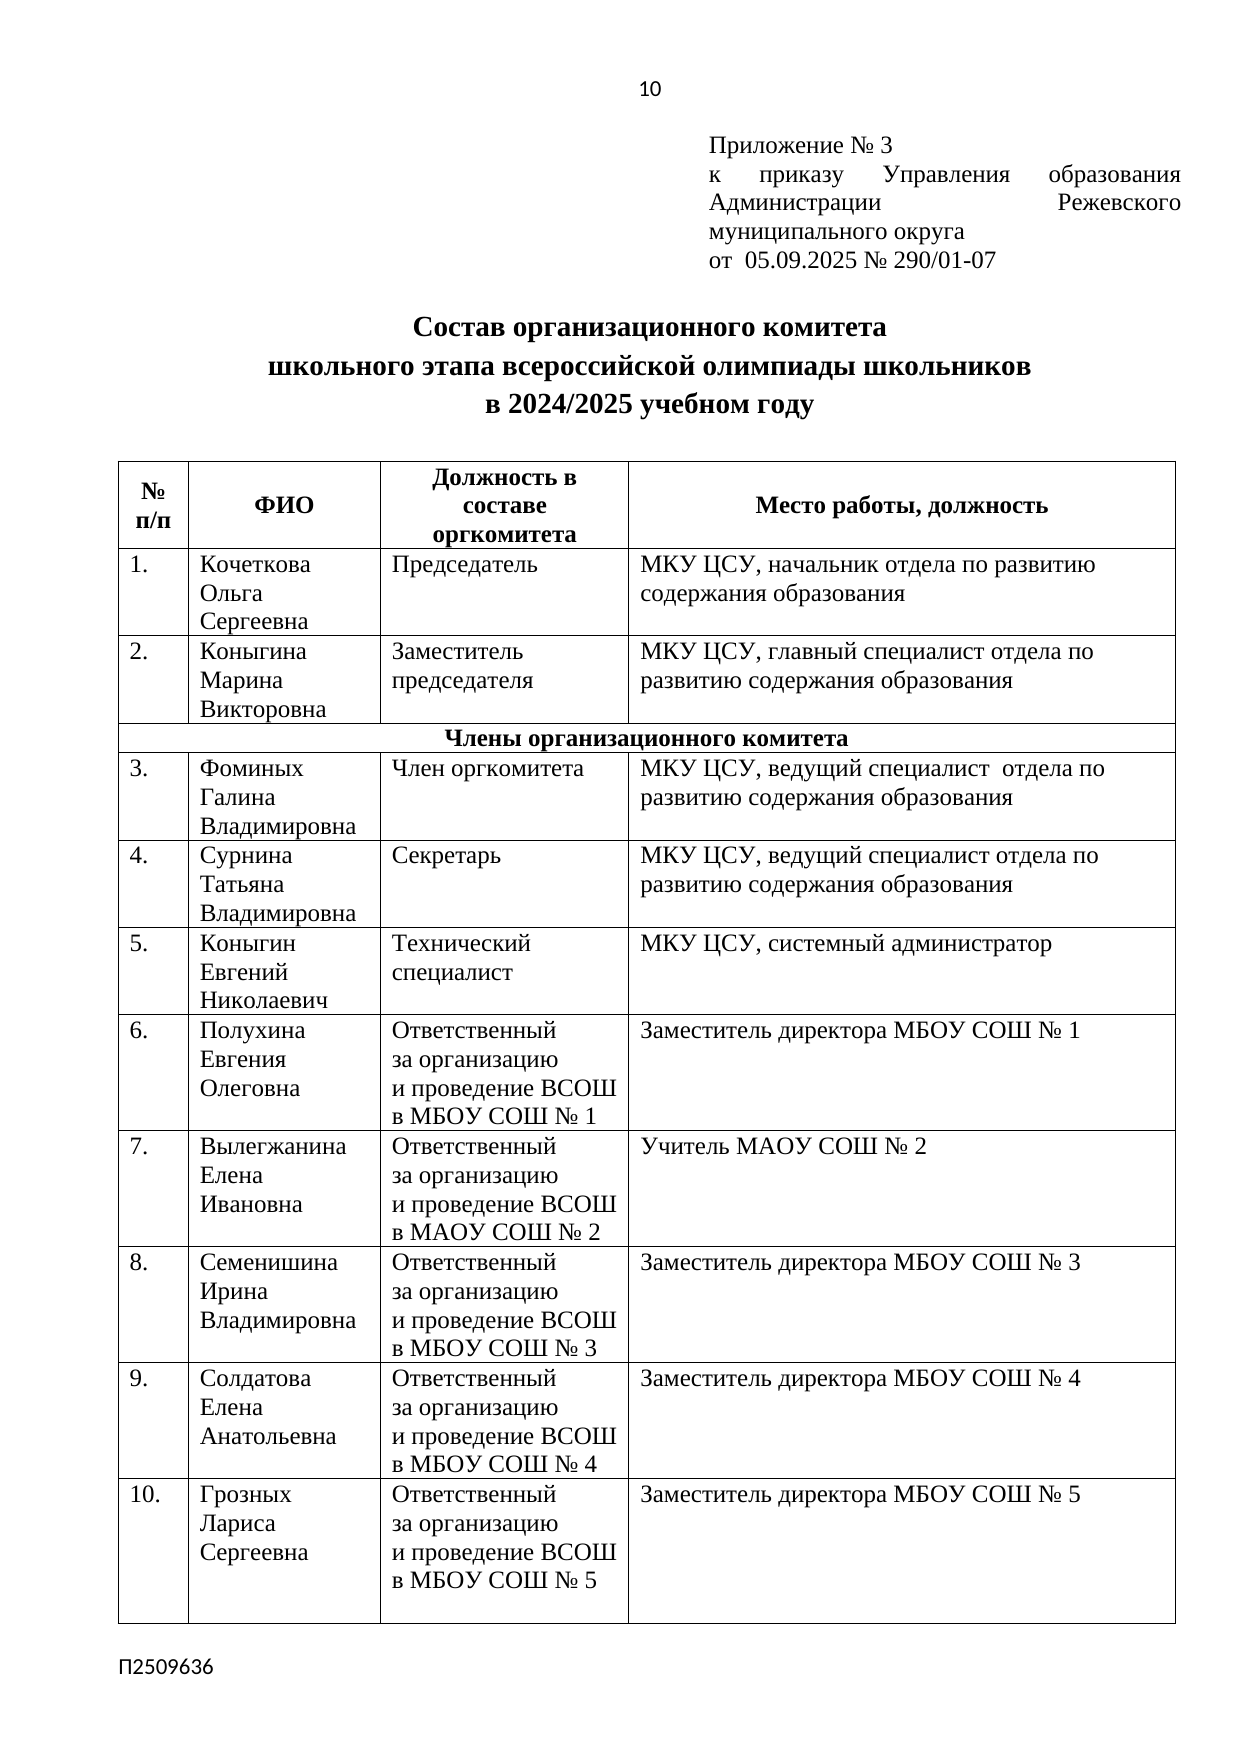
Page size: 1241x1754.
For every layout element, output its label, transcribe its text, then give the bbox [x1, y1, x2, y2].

text Приложение № 3 [709, 130, 1181, 159]
text к приказу Управления образования Администрации Режевского муниципального округа [709, 159, 1181, 245]
table_header Должность в составе оргкомитета [381, 462, 628, 548]
table_cell Секретарь [381, 841, 628, 927]
table_cell Технический специалист [381, 928, 628, 1014]
table_cell Ответственный за организацию и проведение ВСОШ в МБОУ СОШ № 4 [381, 1363, 628, 1478]
table_cell Ответственный за организацию и проведение ВСОШ в МБОУ СОШ № 3 [381, 1247, 628, 1362]
table_cell МКУ ЦСУ, главный специалист отдела по развитию содержания образования [629, 636, 1175, 722]
table_cell Член оргкомитета [381, 753, 628, 839]
table_cell 4. [119, 841, 188, 927]
table_cell Заместитель председателя [381, 636, 628, 722]
table_cell МКУ ЦСУ, ведущий специалист отдела по развитию содержания образования [629, 753, 1175, 839]
table_header ФИО [189, 462, 380, 548]
table_cell Грозных Лариса Сергеевна [189, 1479, 380, 1623]
table_header № п/п [119, 462, 188, 548]
table_cell Ответственный за организацию и проведение ВСОШ в МБОУ СОШ № 1 [381, 1015, 628, 1130]
text от 05.09.2025 № 290/01-07 [709, 245, 1181, 274]
table_cell Вылегжанина Елена Ивановна [189, 1131, 380, 1246]
table_cell Заместитель директора МБОУ СОШ № 1 [629, 1015, 1175, 1130]
table_cell Полухина Евгения Олеговна [189, 1015, 380, 1130]
table_cell Заместитель директора МБОУ СОШ № 3 [629, 1247, 1175, 1362]
table_cell МКУ ЦСУ, системный администратор [629, 928, 1175, 1014]
table_cell МКУ ЦСУ, ведущий специалист отдела по развитию содержания образования [629, 841, 1175, 927]
table_cell МКУ ЦСУ, начальник отдела по развитию содержания образования [629, 549, 1175, 635]
table_cell Сурнина Татьяна Владимировна [189, 841, 380, 927]
table_cell 8. [119, 1247, 188, 1362]
table_cell Заместитель директора МБОУ СОШ № 5 [629, 1479, 1175, 1623]
table_cell Ответственный за организацию и проведение ВСОШ в МБОУ СОШ № 5 [381, 1479, 628, 1623]
table_cell Ответственный за организацию и проведение ВСОШ в МАОУ СОШ № 2 [381, 1131, 628, 1246]
table_cell 9. [119, 1363, 188, 1478]
table_cell 10. [119, 1479, 188, 1623]
table_cell Солдатова Елена Анатольевна [189, 1363, 380, 1478]
table_cell 5. [119, 928, 188, 1014]
text в 2024/2025 учебном году [118, 386, 1181, 420]
table_cell Заместитель директора МБОУ СОШ № 4 [629, 1363, 1175, 1478]
table_cell 6. [119, 1015, 188, 1130]
table_cell Учитель МАОУ СОШ № 2 [629, 1131, 1175, 1246]
text Состав организационного комитета [118, 309, 1181, 343]
table_cell Председатель [381, 549, 628, 635]
table_header Место работы, должность [629, 462, 1175, 548]
table_cell 2. [119, 636, 188, 722]
table_cell 7. [119, 1131, 188, 1246]
table_cell Фоминых Галина Владимировна [189, 753, 380, 839]
table_cell 3. [119, 753, 188, 839]
text школьного этапа всероссийской олимпиады школьников [118, 348, 1181, 381]
table_cell 1. [119, 549, 188, 635]
table_cell Семенишина Ирина Владимировна [189, 1247, 380, 1362]
table_cell Коныгин Евгений Николаевич [189, 928, 380, 1014]
table_cell Коныгина Марина Викторовна [189, 636, 380, 722]
table_cell Члены организационного комитета [119, 724, 1175, 752]
table_cell Кочеткова Ольга Сергеевна [189, 549, 380, 635]
